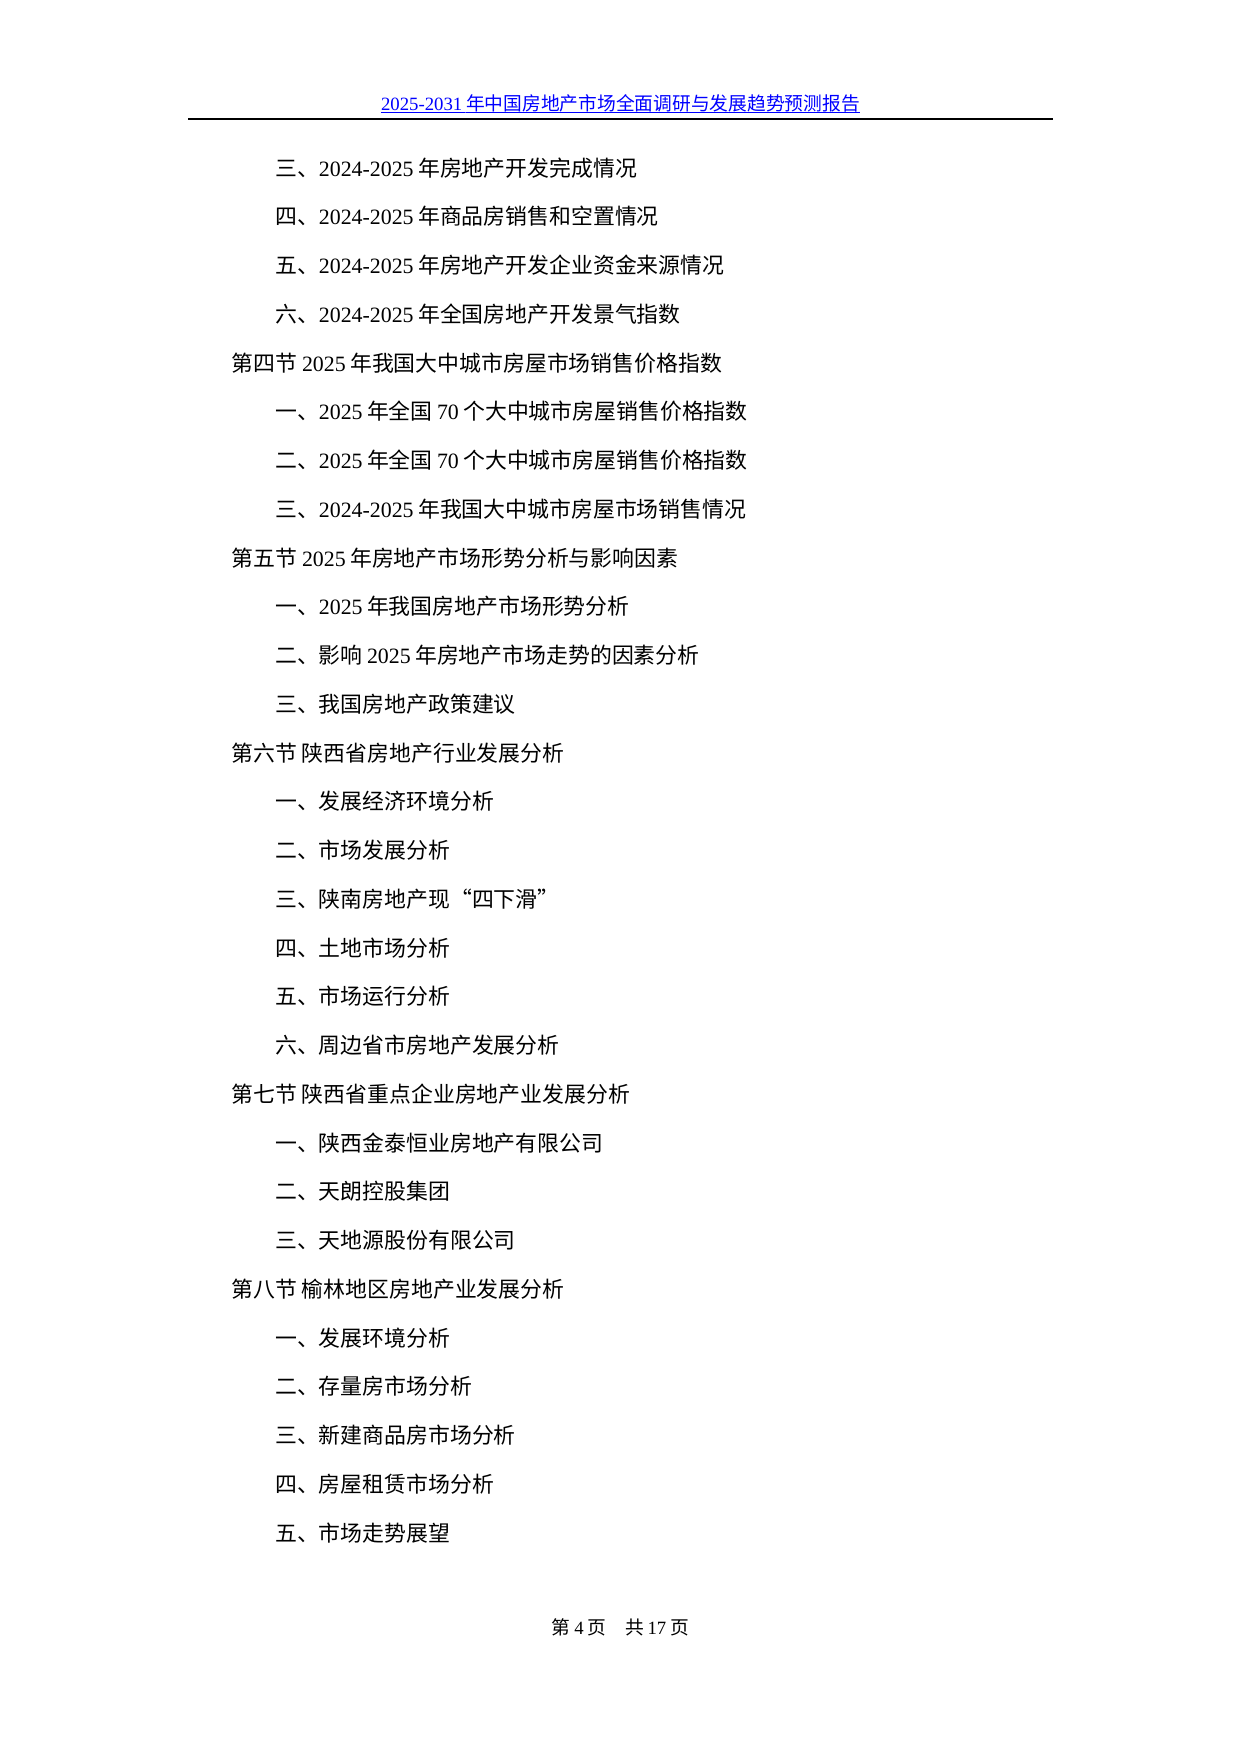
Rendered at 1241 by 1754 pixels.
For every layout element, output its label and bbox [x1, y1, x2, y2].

text [187, 150, 1053, 1548]
